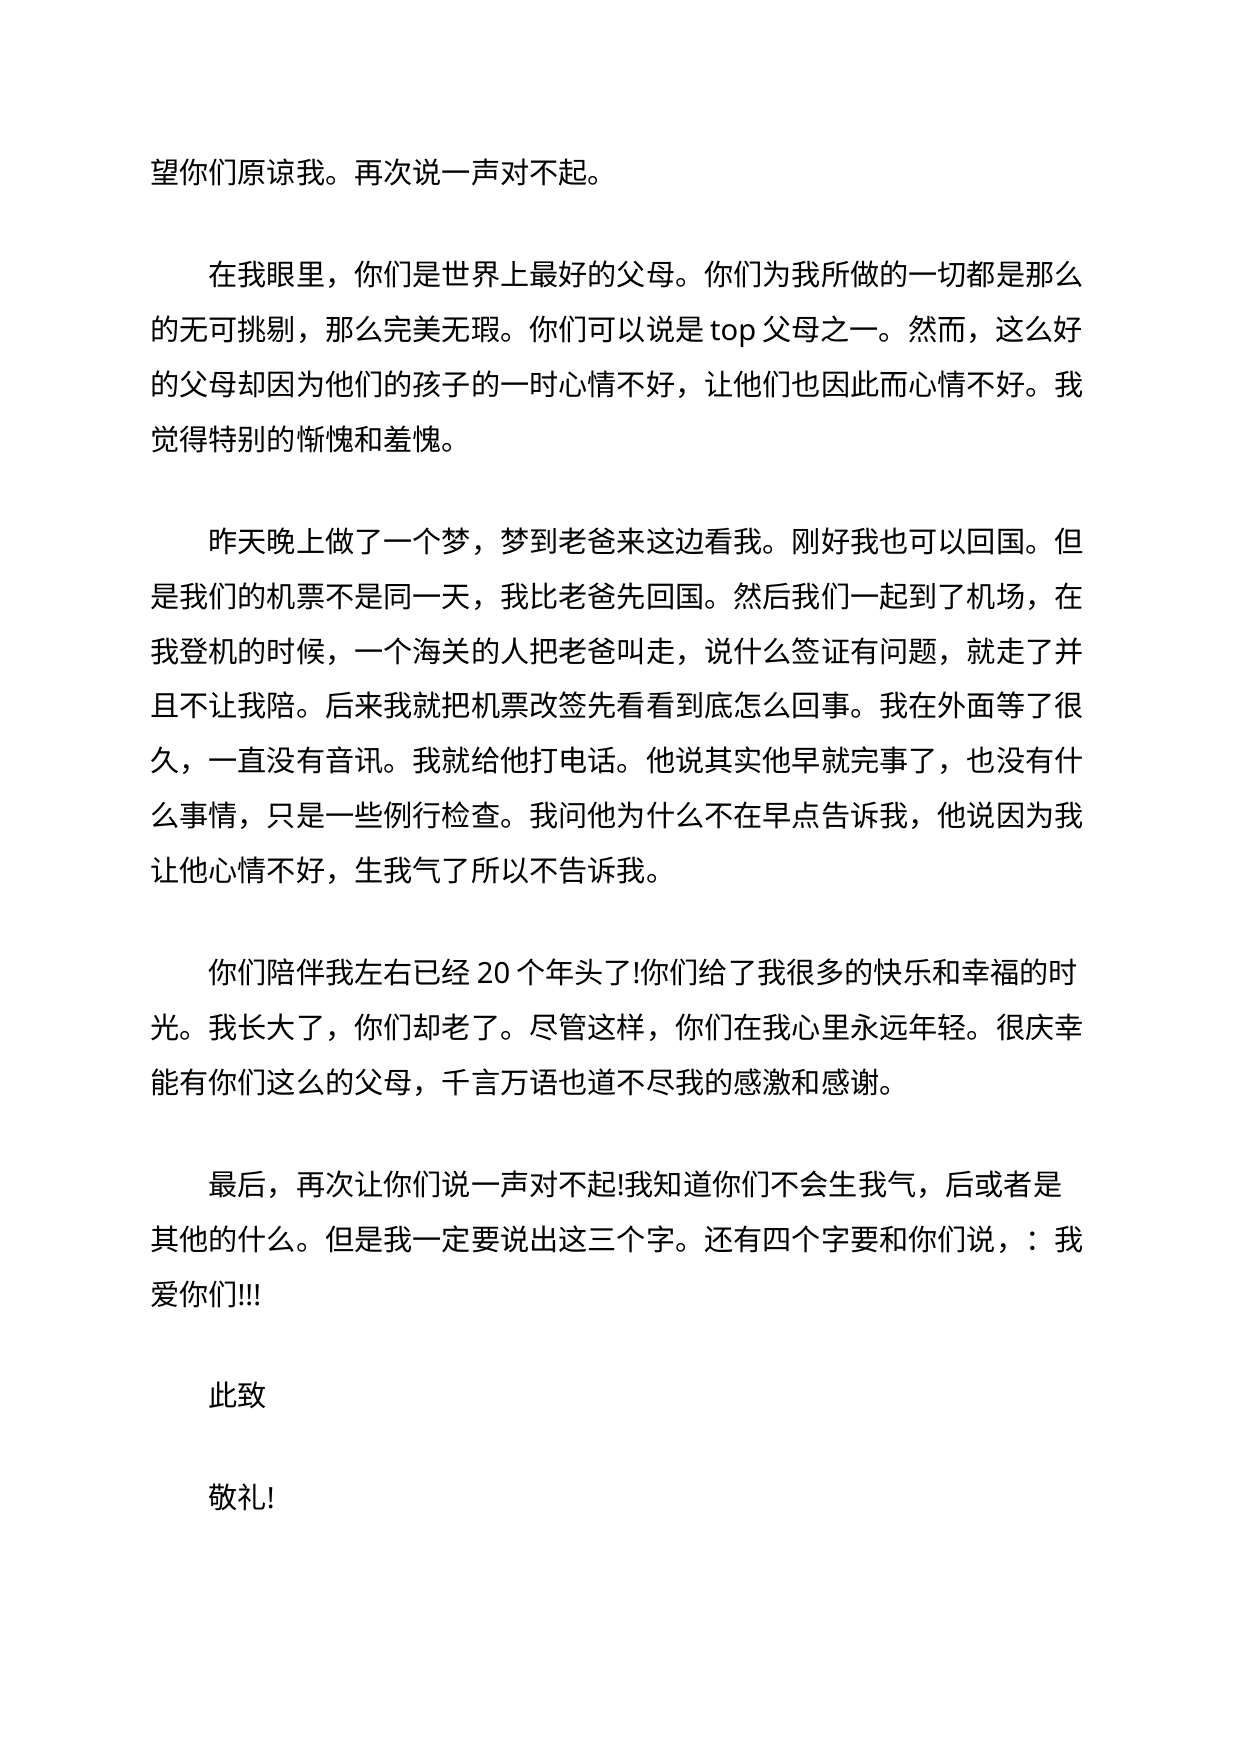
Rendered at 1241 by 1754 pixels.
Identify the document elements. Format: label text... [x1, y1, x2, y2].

text 此致 [150, 1373, 1090, 1415]
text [150, 150, 1090, 192]
text 最后，再次让你们说一声对不起!我知道你们不会生我气，后或者是其他的什么。但是我一定要说出这三个字。还有四个字要和你们说，：我爱你们!!! [150, 1161, 1090, 1313]
text 你们陪伴我左右已经20个年头了!你们给了我很多的快乐和幸福的时光。我长大了，你们却老了。尽管这样，你们在我心里永远年轻。很庆幸能有你们这么的父母，千言万语也道不尽我的感激和感谢。 [150, 949, 1090, 1102]
text 在我眼里，你们是世界上最好的父母。你们为我所做的一切都是那么的无可挑剔，那么完美无瑕。你们可以说是top父母之一。然而，这么好的父母却因为他们的孩子的一时心情不好，让他们也因此而心情不好。我觉得特别的惭愧和羞愧。 [150, 252, 1090, 459]
text 昨天晚上做了一个梦，梦到老爸来这边看我。刚好我也可以回国。但是我们的机票不是同一天，我比老爸先回国。然后我们一起到了机场，在我登机的时候，一个海关的人把老爸叫走，说什么签证有问题，就走了并且不让我陪。后来我就把机票改签先看看到底怎么回事。我在外面等了很久，一直没有音讯。我就给他打电话。他说其实他早就完事了，也没有什么事情，只是一些例行检查。我问他为什么不在早点告诉我，他说因为我让他心情不好，生我气了所以不告诉我。 [150, 518, 1090, 890]
text 敬礼! [150, 1475, 1090, 1517]
